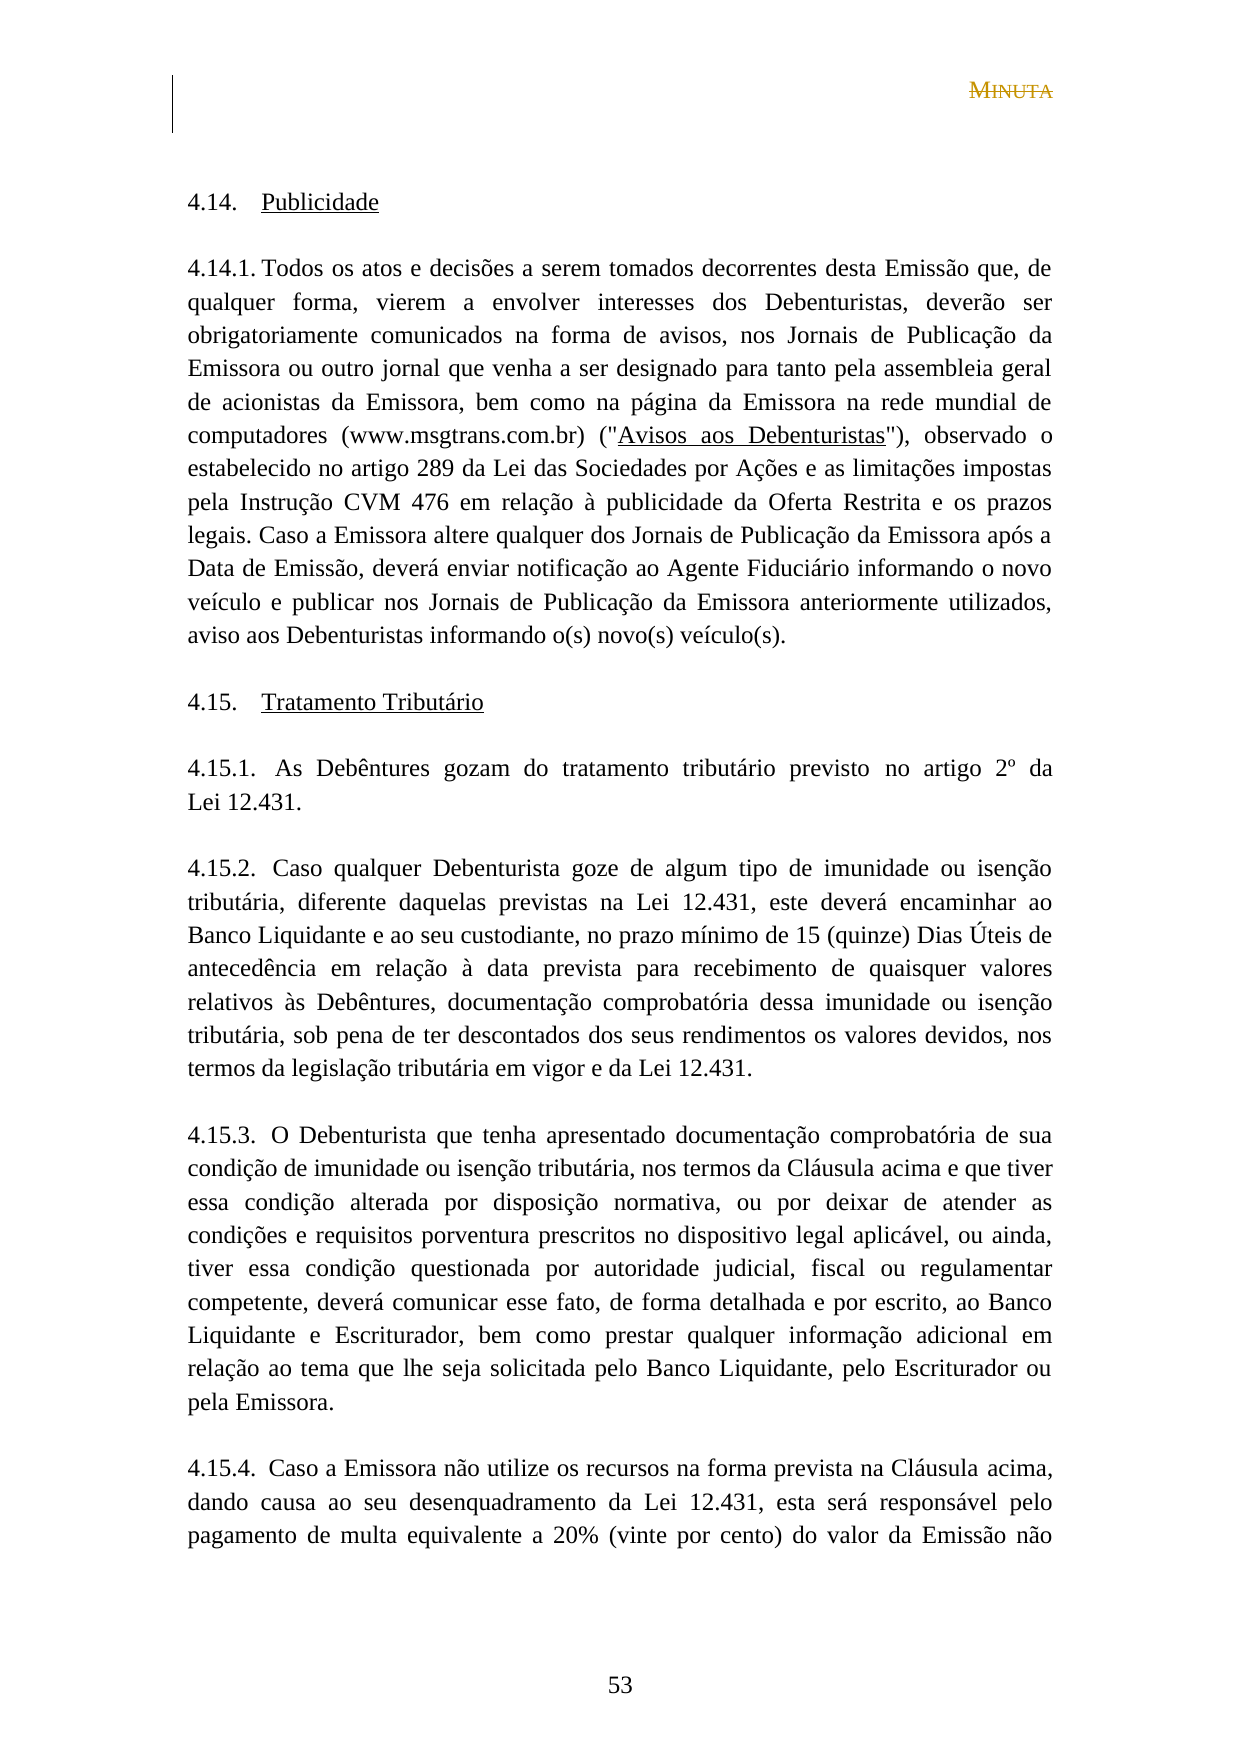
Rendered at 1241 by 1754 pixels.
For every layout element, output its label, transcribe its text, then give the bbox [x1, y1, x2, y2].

subtitle Caso qualquer Debenturista goze de algum tipo de imunidade ou isenção tributária, diferente daquelas previstas na Lei 12.431, este deverá encaminhar ao Banco Liquidante e ao seu custodiante, no prazo mínimo de 15 (quinze) Dias Úteis de antecedência em relação à data prevista para recebimento de quaisquer valores relativos às Debêntures, documentação comprobatória dessa imunidade ou isenção tributária, sob pena de ter descontados dos seus rendimentos os valores devidos, nos termos da legislação tributária em vigor e da Lei 12.431. [187, 850, 1053, 1083]
subtitle O Debenturista que tenha apresentado documentação comprobatória de sua condição de imunidade ou isenção tributária, nos termos da Cláusula 4.15.2 acima e que tiver essa condição alterada por disposição normativa, ou por deixar de atender as condições e requisitos porventura prescritos no dispositivo legal aplicável, ou ainda, tiver essa condição questionada por autoridade judicial, fiscal ou regulamentar competente, deverá comunicar esse fato, de forma detalhada e por escrito, ao Banco Liquidante e Escriturador, bem como prestar qualquer informação adicional em relação ao tema que lhe seja solicitada pelo Banco Liquidante, pelo Escriturador ou pela Emissora. [187, 1117, 1053, 1417]
subtitle Publicidade [187, 183, 1053, 217]
subtitle Todos os atos e decisões a serem tomados decorrentes desta Emissão que, de qualquer forma, vierem a envolver interesses dos Debenturistas, deverão ser obrigatoriamente comunicados na forma de avisos, nos Jornais de Publicação da Emissora ou outro jornal que venha a ser designado para tanto pela assembleia geral de acionistas da Emissora, bem como na página da Emissora na rede mundial de computadores (www.msgtrans.com.br) ("Avisos aos Debenturistas"), observado o estabelecido no artigo 289 da Lei das Sociedades por Ações e as limitações impostas pela Instrução CVM 476 em relação à publicidade da Oferta Restrita e os prazos legais. Caso a Emissora altere qualquer dos Jornais de Publicação da Emissora após a Data de Emissão, deverá enviar notificação ao Agente Fiduciário informando o novo veículo e publicar nos Jornais de Publicação da Emissora anteriormente utilizados, aviso aos Debenturistas informando o(s) novo(s) veículo(s). [187, 250, 1053, 650]
subtitle Tratamento Tributário [187, 683, 1053, 717]
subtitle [187, 1450, 1053, 1550]
subtitle As Debêntures gozam do tratamento tributário previsto no artigo 2º da Lei 12.431. [187, 750, 1053, 817]
